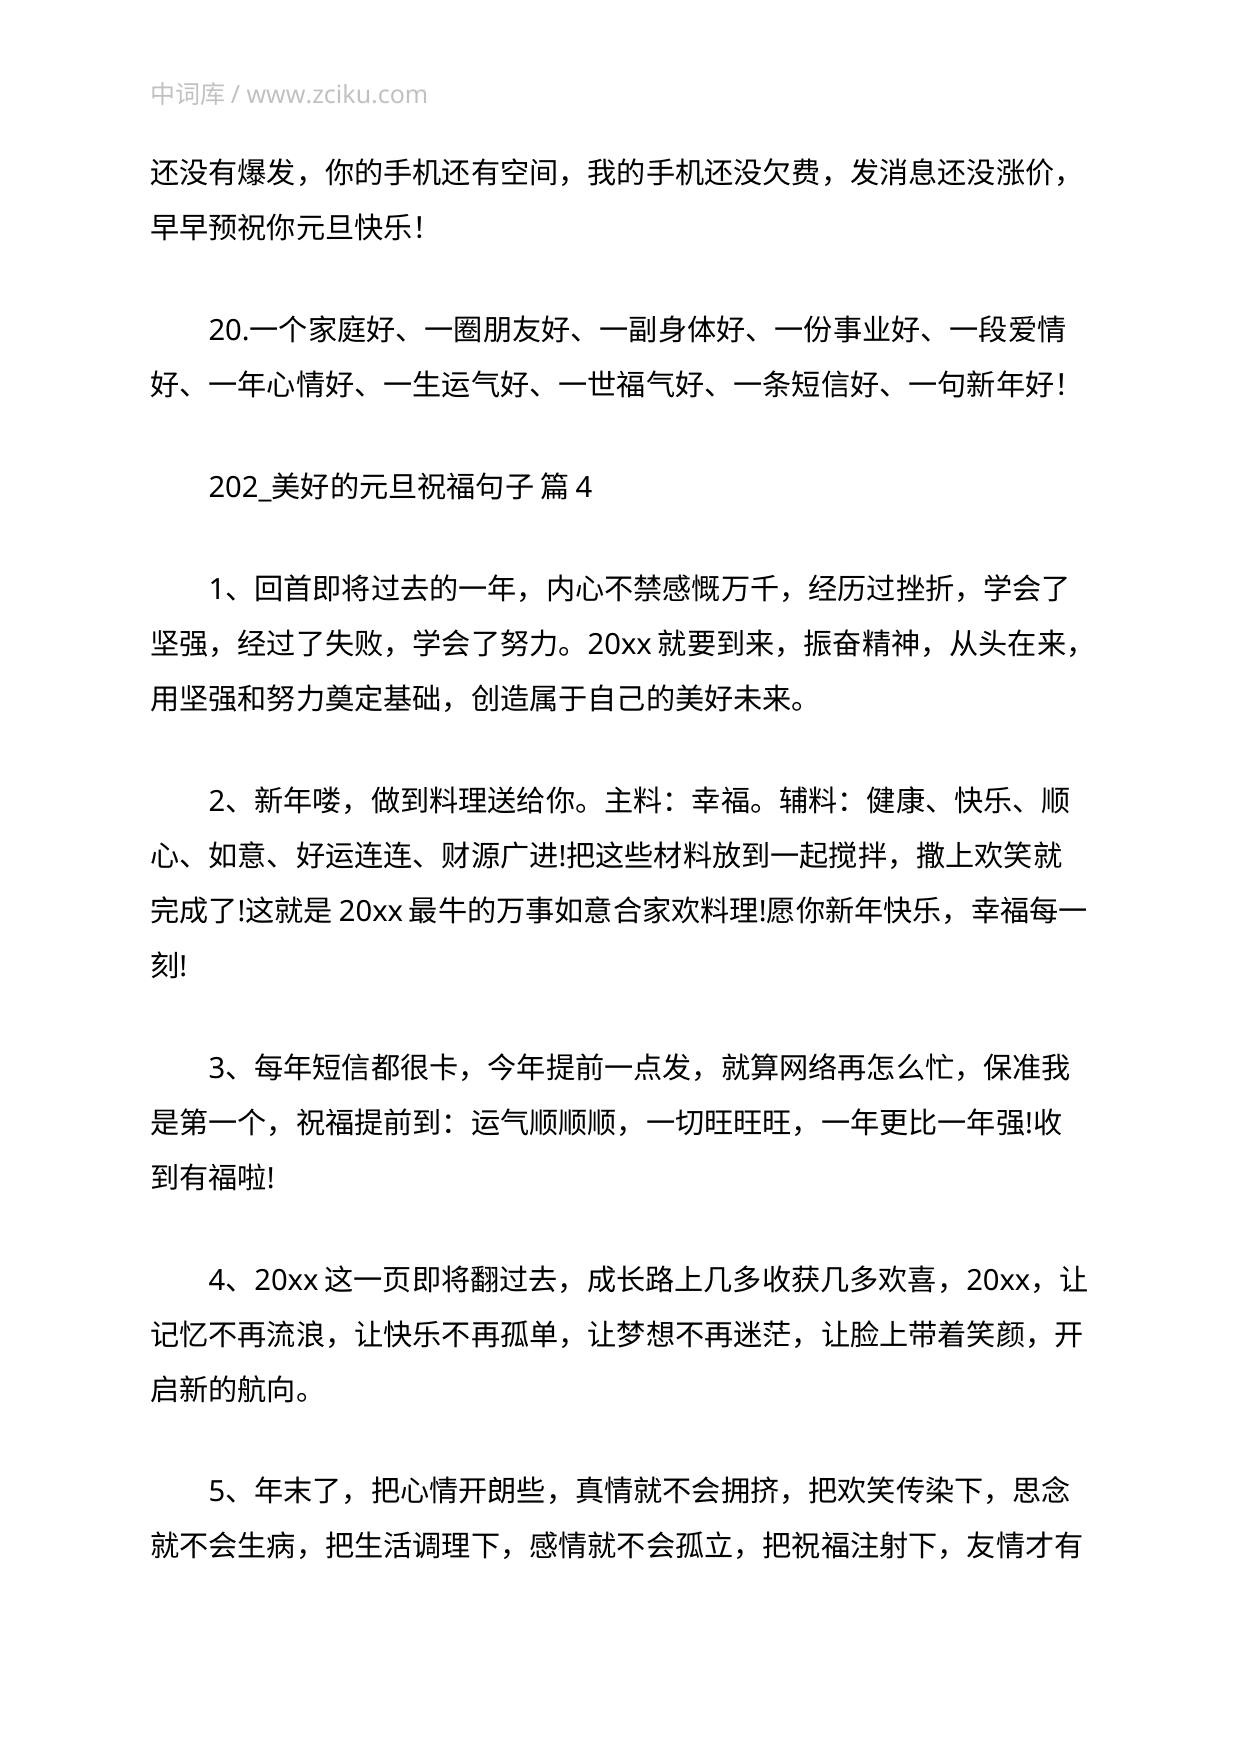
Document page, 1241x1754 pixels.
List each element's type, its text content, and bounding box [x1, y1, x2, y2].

text 4、20xx这一页即将翻过去，成长路上几多收获几多欢喜，20xx，让记忆不再流浪，让快乐不再孤单，让梦想不再迷茫，让脸上带着笑颜，开启新的航向。 [150, 1256, 1090, 1408]
text 3、每年短信都很卡，今年提前一点发，就算网络再怎么忙，保准我是第一个，祝福提前到：运气顺顺顺，一切旺旺旺，一年更比一年强!收到有福啦! [150, 1044, 1090, 1197]
text 2、新年喽，做到料理送给你。主料：幸福。辅料：健康、快乐、顺心、如意、好运连连、财源广进!把这些材料放到一起搅拌，撒上欢笑就完成了!这就是20xx最牛的万事如意合家欢料理!愿你新年快乐，幸福每一刻! [150, 777, 1090, 984]
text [150, 1468, 1090, 1565]
text 202_美好的元旦祝福句子 篇4 [150, 463, 1090, 506]
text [150, 150, 1090, 247]
text 1、回首即将过去的一年，内心不禁感慨万千，经历过挫折，学会了坚强，经过了失败，学会了努力。20xx就要到来，振奋精神，从头在来，用坚强和努力奠定基础，创造属于自己的美好未来。 [150, 565, 1090, 718]
text 20.一个家庭好、一圈朋友好、一副身体好、一份事业好、一段爱情好、一年心情好、一生运气好、一世福气好、一条短信好、一句新年好！ [150, 307, 1090, 404]
